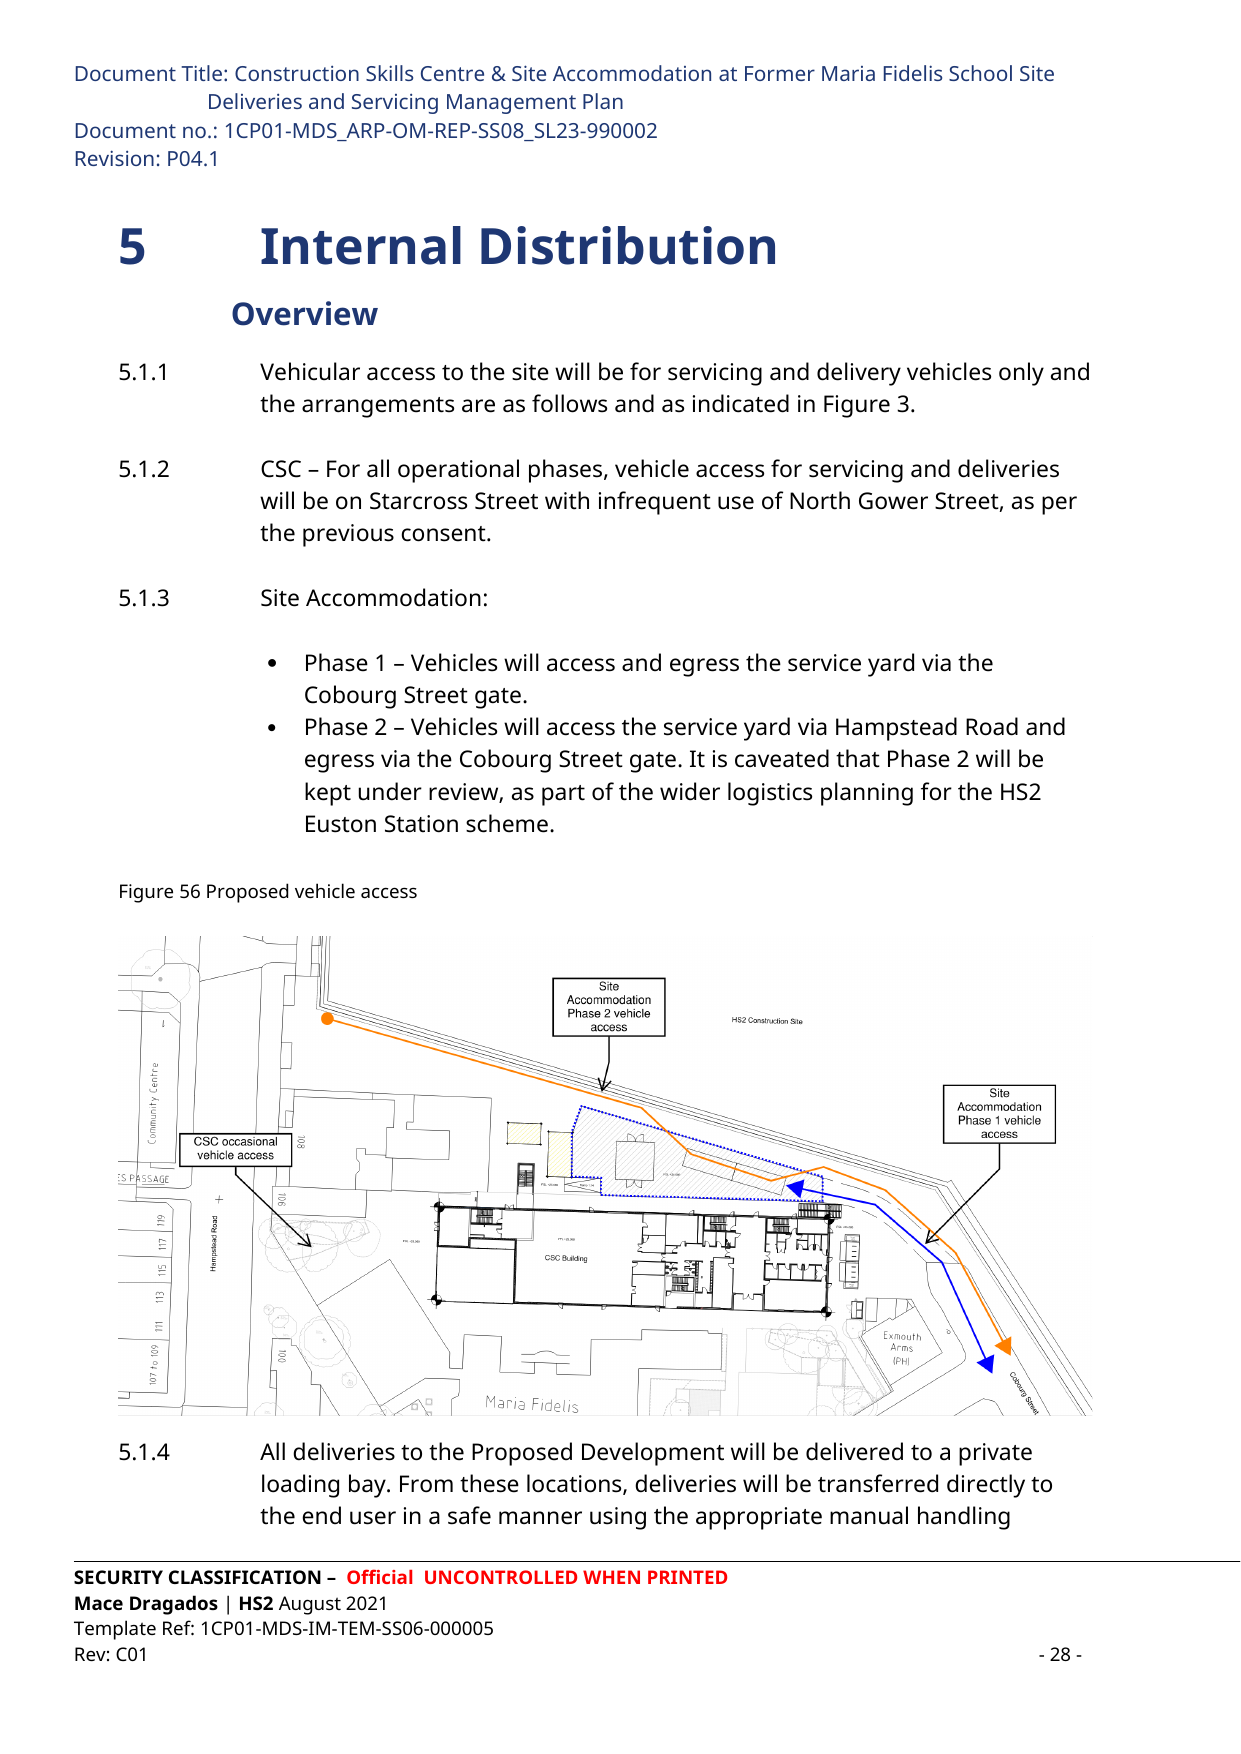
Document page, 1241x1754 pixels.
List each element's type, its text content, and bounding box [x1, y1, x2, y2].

picture [118, 936, 1093, 1416]
list Phase 2 – Vehicles will access the service yard via Hampstead Road and egress via the Cobourg Street gate. It is caveated that Phase 2 will be kept under review, as part of the wider logistics planning for the HS2 Euston Station scheme. [268, 710, 1092, 839]
subtitle Overview [231, 291, 1092, 334]
text Vehicular access to the site will be for servicing and delivery vehicles only and the arrangements are as follows and as indicated in Figure 3. [118, 355, 1092, 419]
list Phase 1 – Vehicles will access and egress the service yard via the Cobourg Street gate. [268, 646, 1092, 710]
text CSC – For all operational phases, vehicle access for servicing and deliveries will be on Starcross Street with infrequent use of North Gower Street, as per the previous consent. [118, 452, 1092, 549]
text Site Accommodation: [118, 581, 1092, 613]
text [118, 1434, 1092, 1531]
subtitle Internal Distribution [118, 211, 1092, 279]
text Figure Proposed vehicle access [118, 872, 1092, 936]
